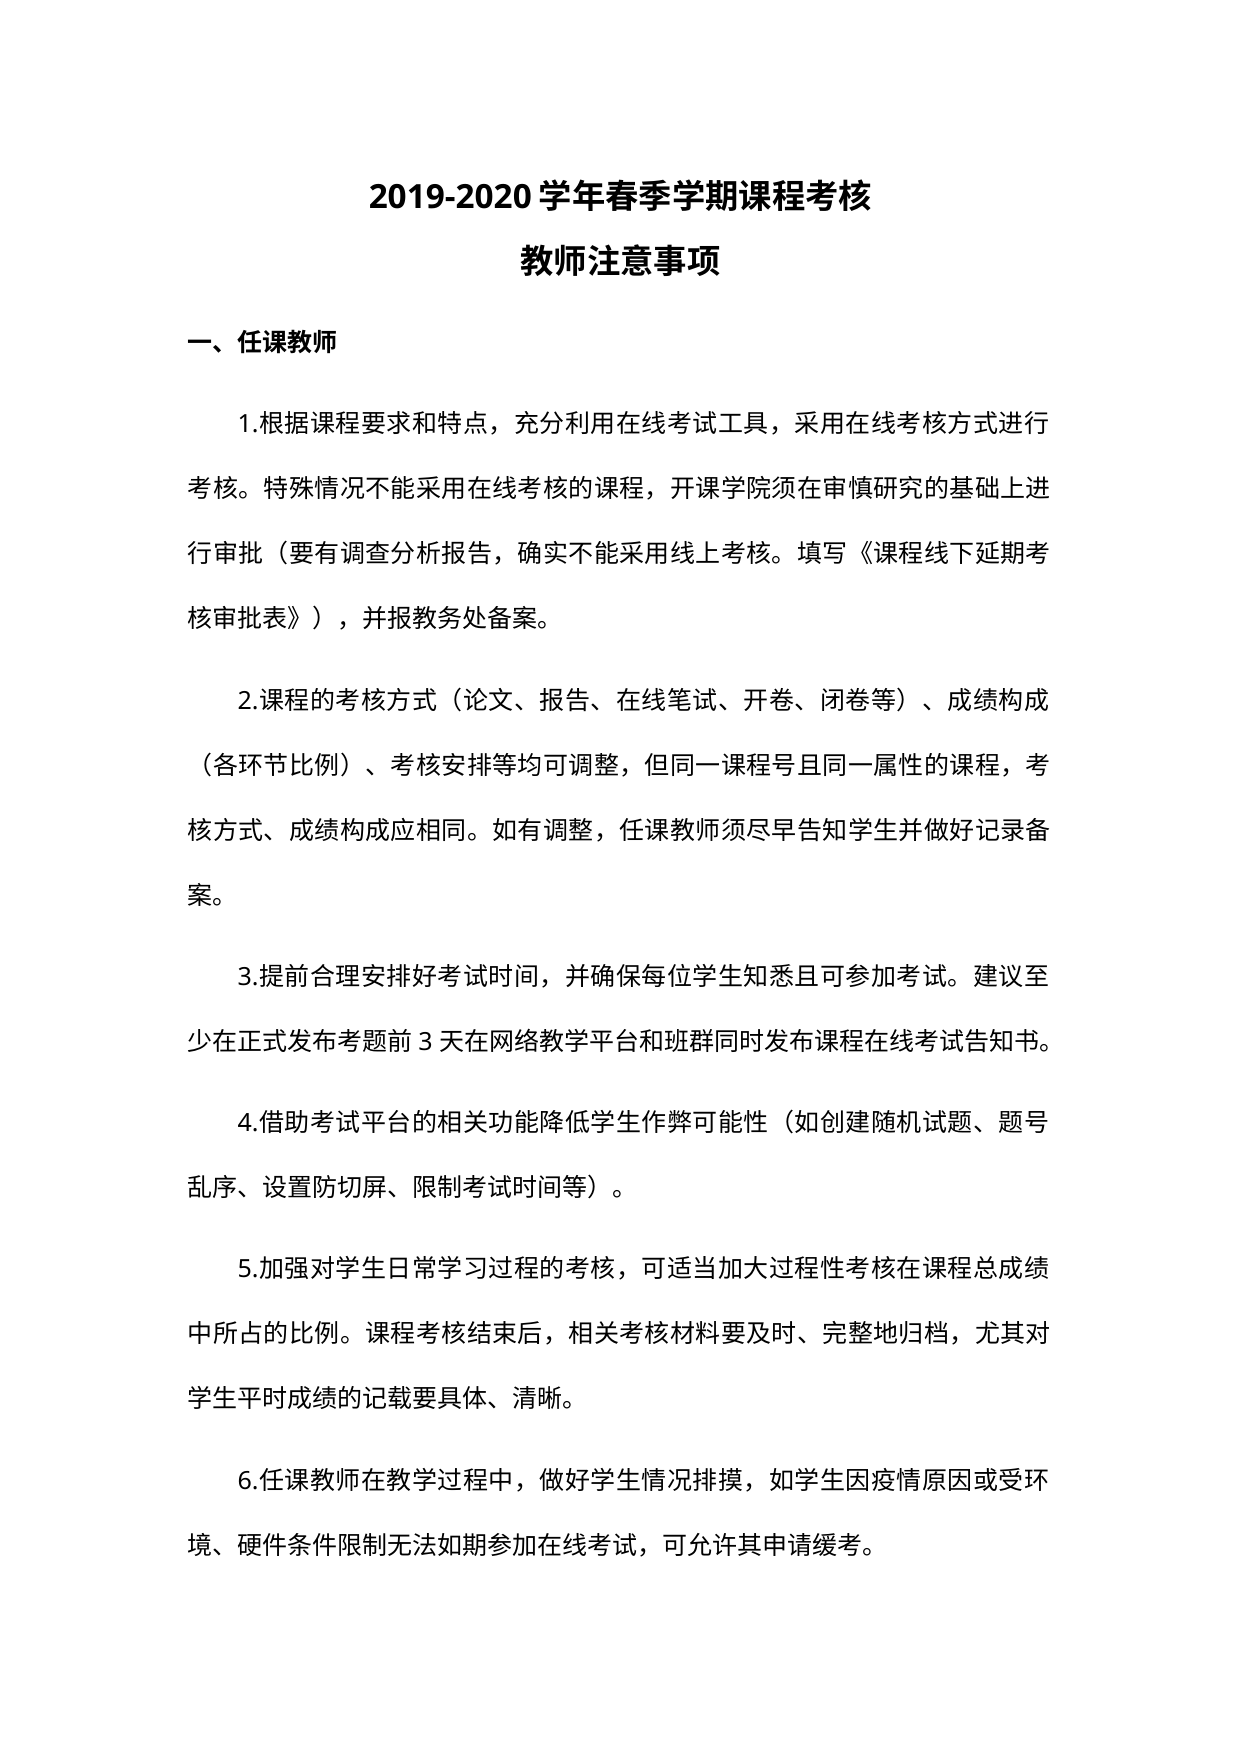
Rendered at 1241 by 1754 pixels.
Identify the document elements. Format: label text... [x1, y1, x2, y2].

text 1.根据课程要求和特点，充分利用在线考试工具，采用在线考核方式进行考核。特殊情况不能采用在线考核的课程，开课学院须在审慎研究的基础上进行审批（要有调查分析报告，确实不能采用线上考核。填写《课程线下延期考核审批表》），并报教务处备案。 [187, 389, 1053, 649]
text 一、任课教师 [187, 308, 1053, 373]
text 5.加强对学生日常学习过程的考核，可适当加大过程性考核在课程总成绩中所占的比例。课程考核结束后，相关考核材料要及时、完整地归档，尤其对学生平时成绩的记载要具体、清晰。 [187, 1234, 1053, 1429]
text 2.课程的考核方式（论文、报告、在线笔试、开卷、闭卷等）、成绩构成（各环节比例）、考核安排等均可调整，但同一课程号且同一属性的课程，考核方式、成绩构成应相同。如有调整，任课教师须尽早告知学生并做好记录备案。 [187, 666, 1053, 926]
text 2019-2020学年春季学期课程考核 [187, 162, 1053, 227]
text 3.提前合理安排好考试时间，并确保每位学生知悉且可参加考试。建议至少在正式发布考题前 3 天在网络教学平台和班群同时发布课程在线考试告知书。 [187, 942, 1053, 1072]
text 4.借助考试平台的相关功能降低学生作弊可能性（如创建随机试题、题号乱序、设置防切屏、限制考试时间等）。 [187, 1088, 1053, 1218]
text 6.任课教师在教学过程中，做好学生情况排摸，如学生因疫情原因或受环境、硬件条件限制无法如期参加在线考试，可允许其申请缓考。 [187, 1446, 1053, 1576]
text 教师注意事项 [187, 227, 1053, 292]
